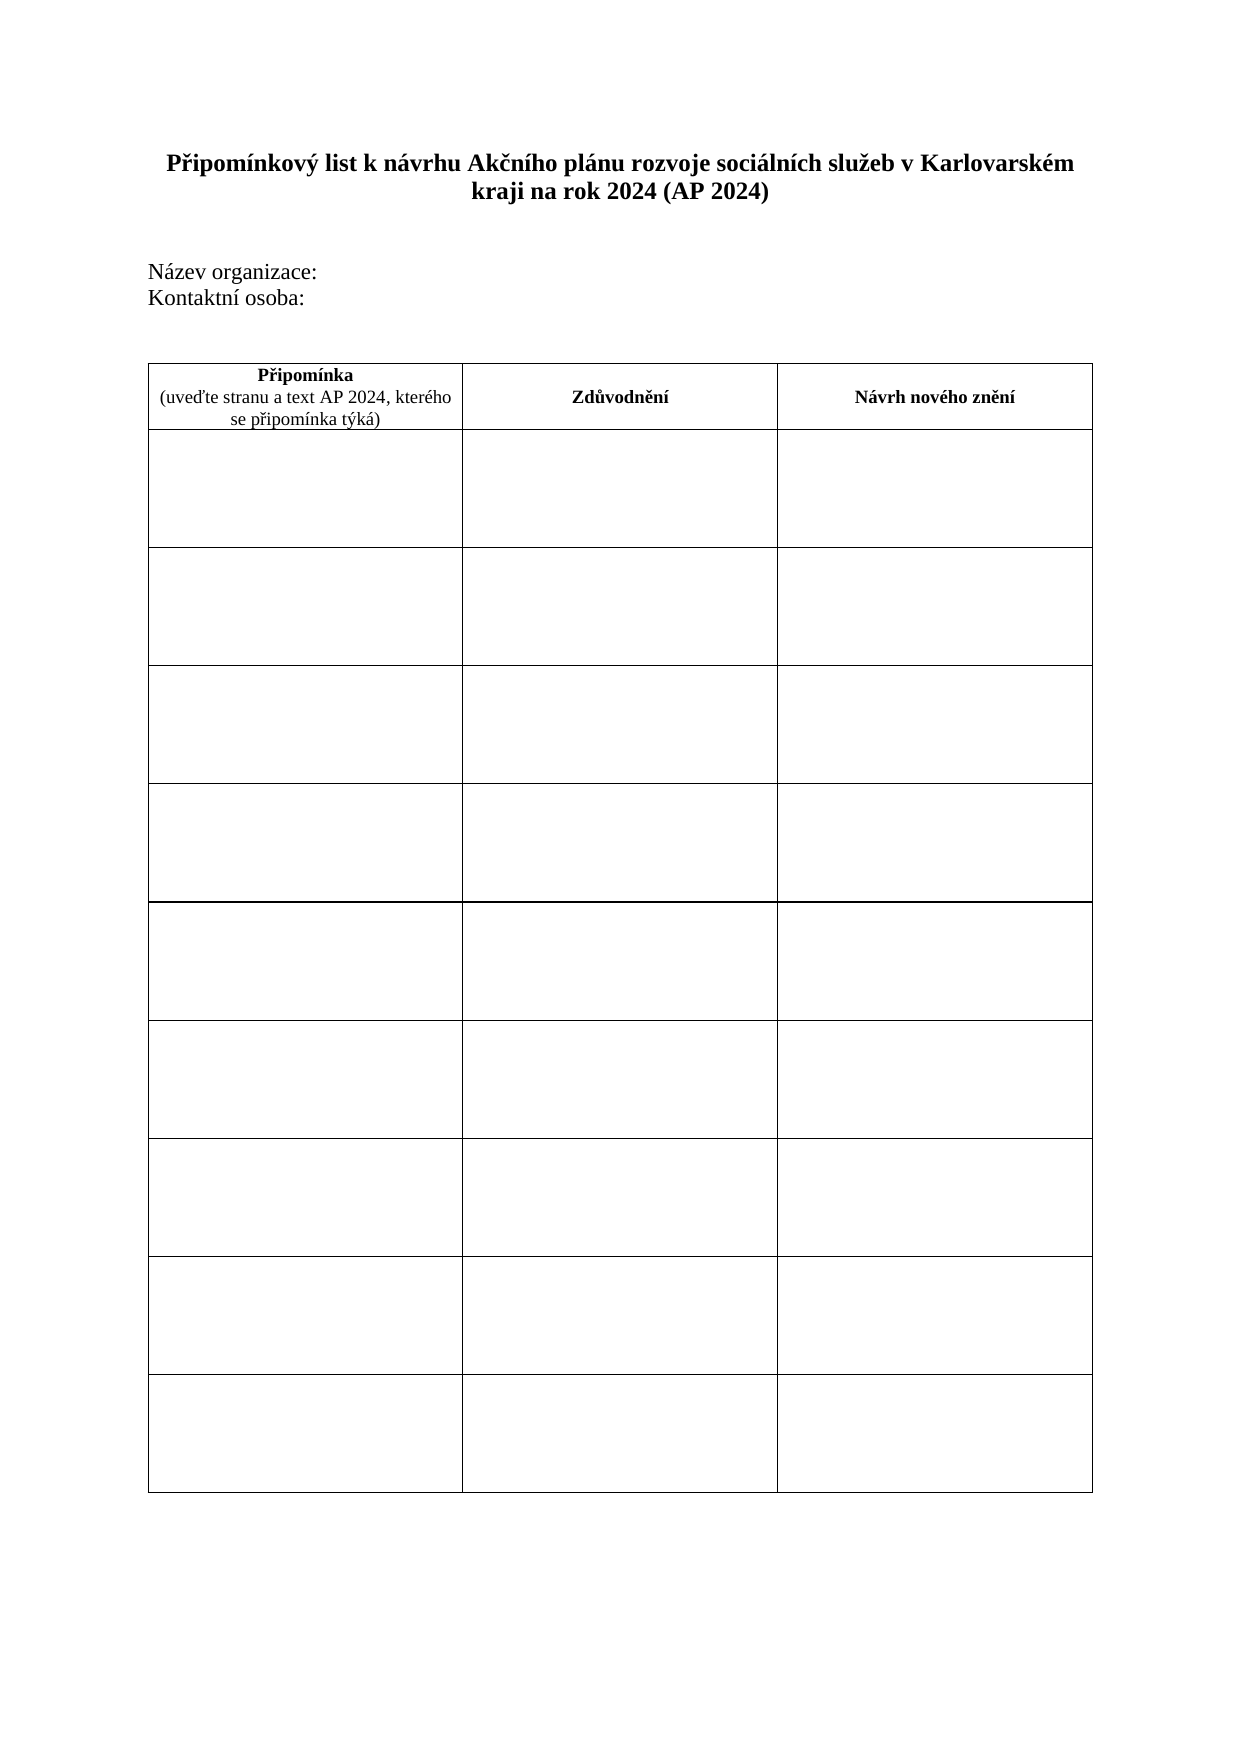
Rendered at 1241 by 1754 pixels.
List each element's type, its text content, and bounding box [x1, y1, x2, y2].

table_cell [463, 1257, 777, 1374]
table_cell [778, 1375, 1092, 1492]
table_cell [463, 430, 777, 547]
table_header Připomínka (uveďte stranu a text AP 2024, kterého se připomínka týká) [149, 364, 462, 429]
table_cell [778, 430, 1092, 547]
table_cell [778, 1139, 1092, 1256]
table_cell [149, 666, 462, 783]
table_cell [149, 903, 462, 1019]
table_cell [149, 1257, 462, 1374]
table_cell [149, 1139, 462, 1256]
table_cell [778, 548, 1092, 665]
table_header Zdůvodnění [463, 364, 777, 429]
table_cell [778, 666, 1092, 783]
table_cell [463, 548, 777, 665]
table_cell [149, 784, 462, 901]
text Připomínkový list k návrhu Akčního plánu rozvoje sociálních služeb v Karlovarském kraji na rok 2024 (AP 2024) [148, 148, 1093, 205]
table_cell [463, 784, 777, 901]
text Název organizace: [148, 258, 1093, 284]
table_cell [149, 548, 462, 665]
table_cell [778, 903, 1092, 1019]
table_cell [149, 430, 462, 547]
table_cell [463, 1375, 777, 1492]
table_cell [149, 1021, 462, 1138]
table_cell [463, 1021, 777, 1138]
table_cell [778, 784, 1092, 901]
table_header Návrh nového znění [778, 364, 1092, 429]
table_cell [149, 1375, 462, 1492]
text Kontaktní osoba: [148, 284, 1093, 311]
table_cell [778, 1257, 1092, 1374]
table_cell [463, 666, 777, 783]
table_cell [778, 1021, 1092, 1138]
table_cell [463, 903, 777, 1019]
table_cell [463, 1139, 777, 1256]
